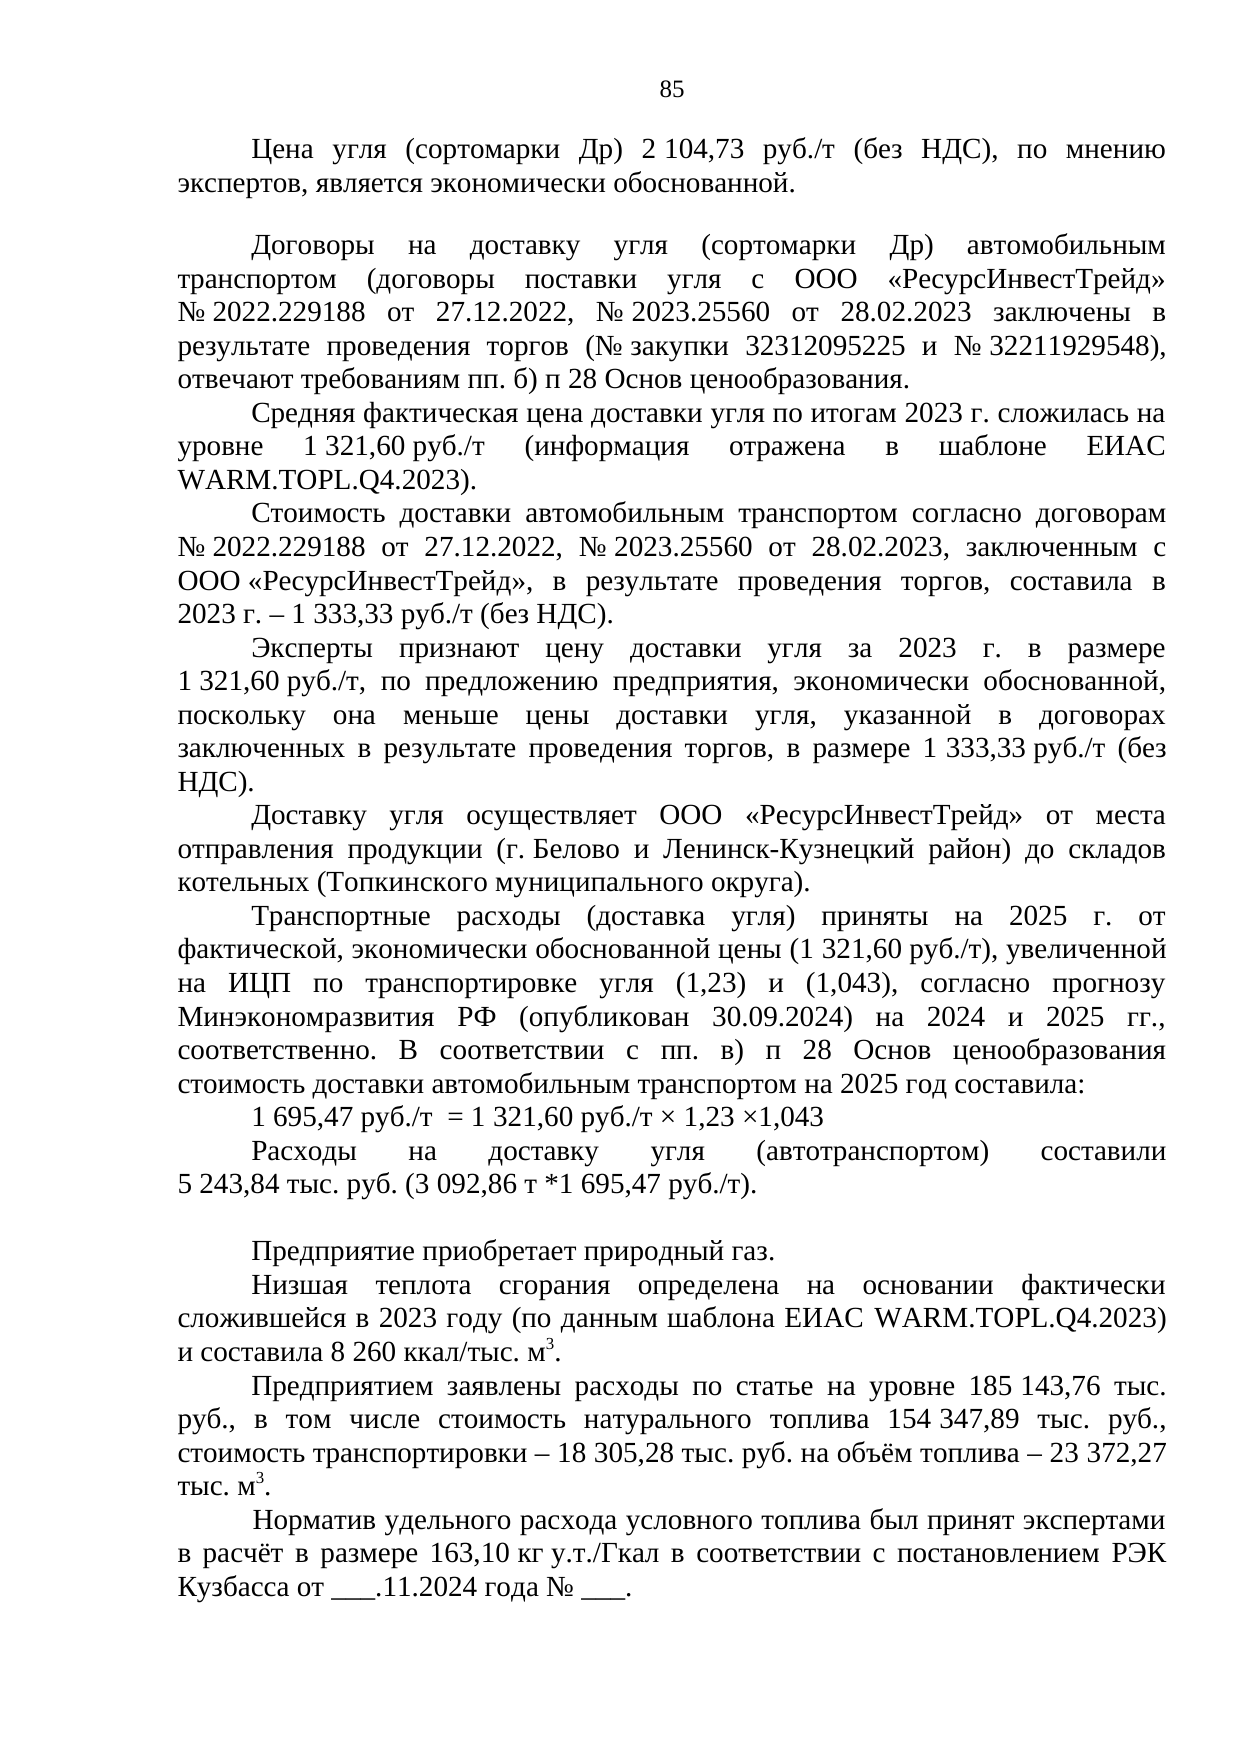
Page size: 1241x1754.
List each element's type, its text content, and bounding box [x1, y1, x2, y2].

text Договоры на доставку угля (сортомарки Др) автомобильным транспортом (договоры поставки угля с ООО «РесурсИнвестТрейд» № 2022.229188 от 27.12.2022, № 2023.25560 от 28.02.2023 заключены в результате проведения торгов (№ закупки 32312095225 и № 32211929548), отвечают требованиям пп. б) п 28 Основ ценообразования. [177, 227, 1167, 395]
text Средняя фактическая цена доставки угля по итогам 2023 г. сложилась на уровне 1 321,60 руб./т (информация отражена в шаблоне ЕИАС WARM.TOPL.Q4.2023). [177, 395, 1167, 496]
text Цена угля (сортомарки Др) 2 104,73 руб./т (без НДС), по мнению экспертов, является экономически обоснованной. [177, 131, 1167, 198]
text Предприятие приобретает природный газ. [177, 1233, 1167, 1267]
text 1 695,47 руб./т = 1 321,60 руб./т × 1,23 ×1,043 [177, 1099, 1167, 1133]
text Низшая теплота сгорания определена на основании фактически сложившейся в 2023 году (по данным шаблона ЕИАС WARM.TOPL.Q4.2023) и составила 8 260 ккал/тыс. м3. [177, 1267, 1167, 1368]
text Расходы на доставку угля (автотранспортом) составили 5 243,84 тыс. руб. (3 092,86 т *1 695,47 руб./т). [177, 1133, 1167, 1200]
text Эксперты признают цену доставки угля за 2023 г. в размере 1 321,60 руб./т, по предложению предприятия, экономически обоснованной, поскольку она меньше цены доставки угля, указанной в договорах заключенных в результате проведения торгов, в размере 1 333,33 руб./т (без НДС). [177, 630, 1167, 797]
text Стоимость доставки автомобильным транспортом согласно договорам № 2022.229188 от 27.12.2022, № 2023.25560 от 28.02.2023, заключенным с ООО «РесурсИнвестТрейд», в результате проведения торгов, составила в 2023 г. – 1 333,33 руб./т (без НДС). [177, 496, 1167, 630]
text Транспортные расходы (доставка угля) приняты на 2025 г. от фактической, экономически обоснованной цены (1 321,60 руб./т), увеличенной на ИЦП по транспортировке угля (1,23) и (1,043), согласно прогнозу Минэкономразвития РФ (опубликован 30.09.2024) на 2024 и 2025 гг., соответственно. В соответствии с пп. в) п 28 Основ ценообразования стоимость доставки автомобильным транспортом на 2025 год составила: [177, 898, 1167, 1099]
text Норматив удельного расхода условного топлива был принят экспертами в расчёт в размере 163,10 кг у.т./Гкал в соответствии с постановлением РЭК Кузбасса от ___.11.2024 года № ___. [177, 1502, 1167, 1602]
text Доставку угля осуществляет ООО «РесурсИнвестТрейд» от места отправления продукции (г. Белово и Ленинск-Кузнецкий район) до складов котельных (Топкинского муниципального округа). [177, 797, 1167, 898]
text Предприятием заявлены расходы по статье на уровне 185 143,76 тыс. руб., в том числе стоимость натурального топлива 154 347,89 тыс. руб., стоимость транспортировки – 18 305,28 тыс. руб. на объём топлива – 23 372,27 тыс. м3. [177, 1368, 1167, 1502]
